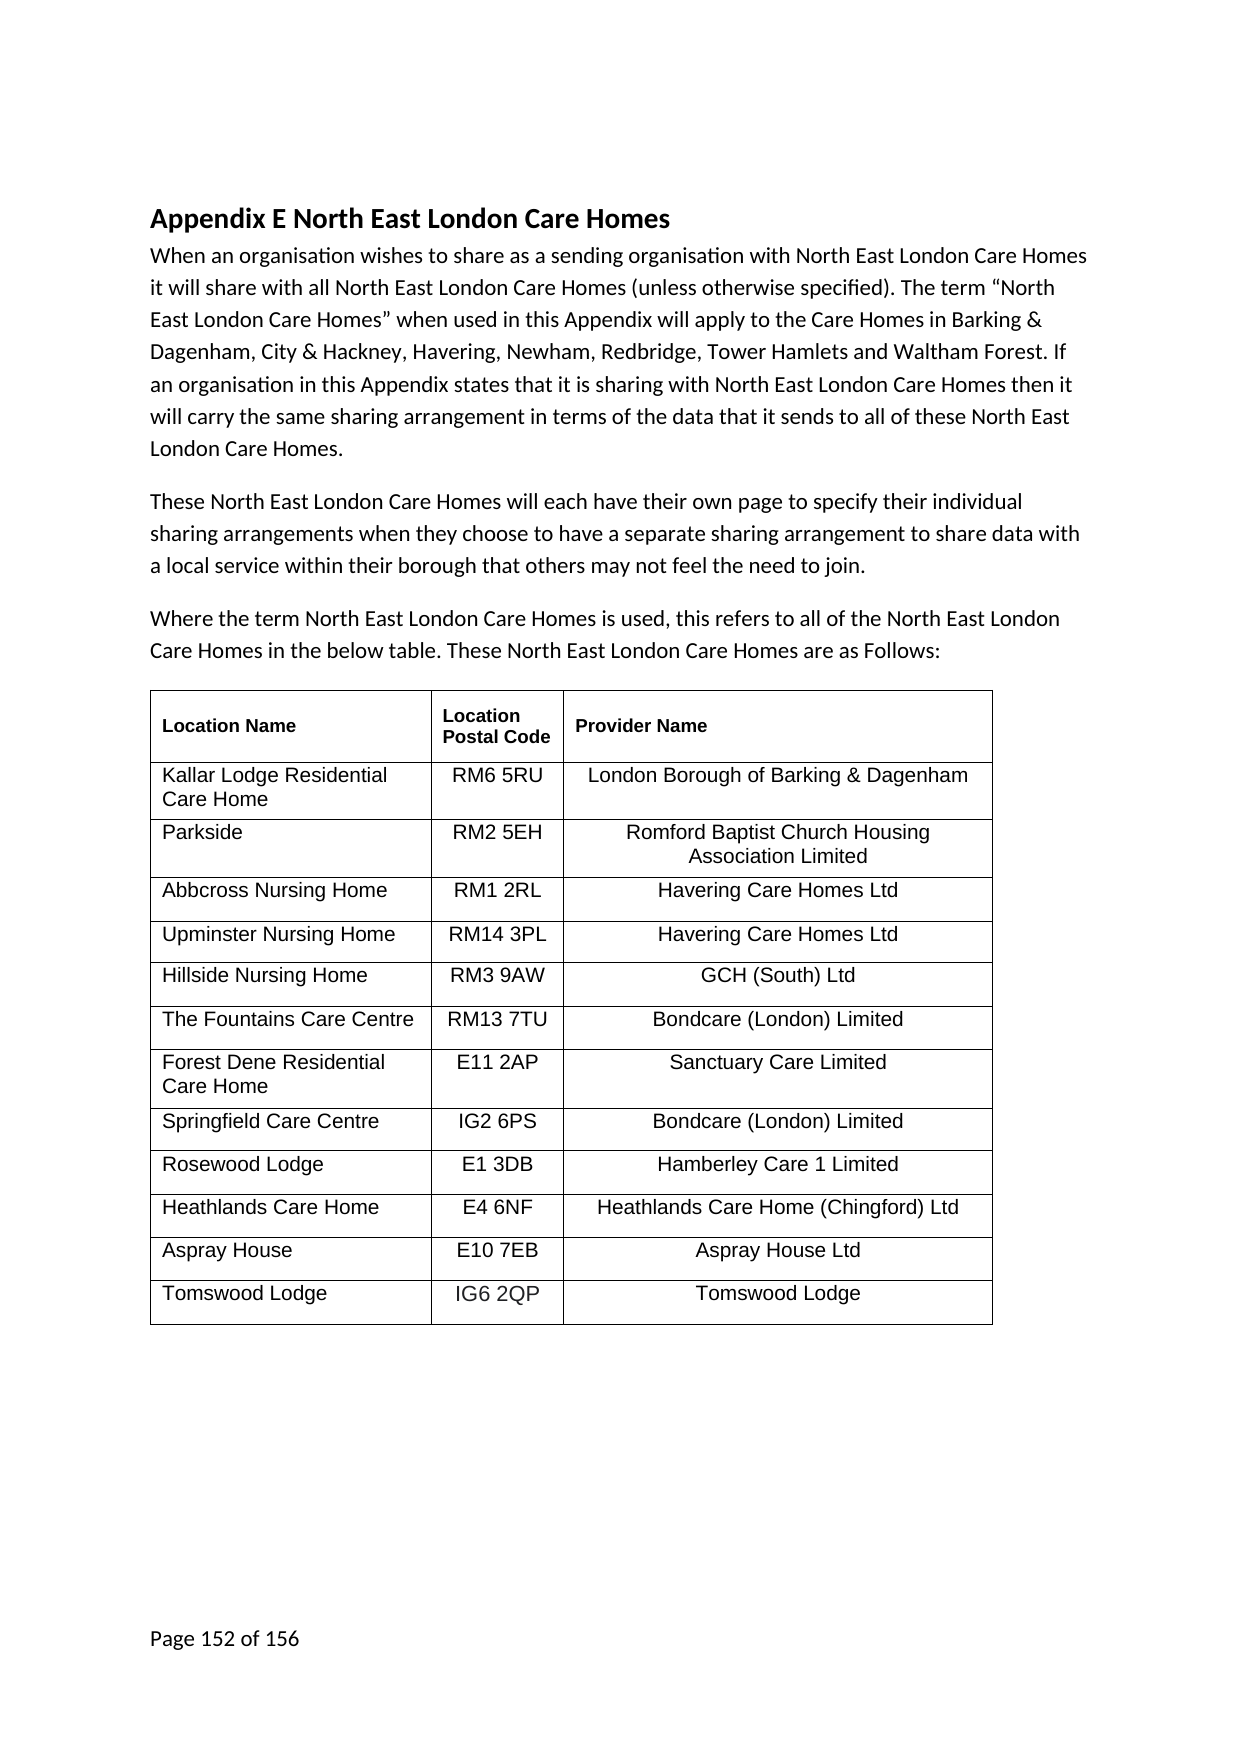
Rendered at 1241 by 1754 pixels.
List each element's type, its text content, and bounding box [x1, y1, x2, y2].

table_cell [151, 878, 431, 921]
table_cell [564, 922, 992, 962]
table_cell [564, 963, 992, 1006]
text When an organisation wishes to share as a sending organisation with North East London Care Homes it will share with all North East London Care Homes (unless otherwise specified). The term “North East London Care Homes” when used in this Appendix will apply to the Care Homes in Barking & Dagenham, City & Hackney, Havering, Newham, Redbridge, Tower Hamlets and Waltham Forest. If an organisation in this Appendix states that it is sharing with North East London Care Homes then it will carry the same sharing arrangement in terms of the data that it sends to all of these North East London Care Homes. [150, 241, 1090, 462]
subtitle Appendix E North East London Care Homes [150, 200, 1090, 236]
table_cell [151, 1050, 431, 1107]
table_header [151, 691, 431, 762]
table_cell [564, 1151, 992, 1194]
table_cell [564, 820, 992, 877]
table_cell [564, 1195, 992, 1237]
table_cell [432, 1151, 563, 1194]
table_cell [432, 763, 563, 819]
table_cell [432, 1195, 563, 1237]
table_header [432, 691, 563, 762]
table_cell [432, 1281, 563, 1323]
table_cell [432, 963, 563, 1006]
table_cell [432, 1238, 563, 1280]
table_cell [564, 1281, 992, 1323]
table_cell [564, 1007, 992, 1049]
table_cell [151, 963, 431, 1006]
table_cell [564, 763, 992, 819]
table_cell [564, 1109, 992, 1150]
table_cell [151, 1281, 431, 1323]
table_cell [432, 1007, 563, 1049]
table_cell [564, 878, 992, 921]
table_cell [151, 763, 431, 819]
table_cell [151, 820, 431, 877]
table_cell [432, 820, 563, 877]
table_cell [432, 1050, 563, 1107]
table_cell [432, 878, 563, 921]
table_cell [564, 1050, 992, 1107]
text Where the term North East London Care Homes is used, this refers to all of the North East London Care Homes in the below table. These North East London Care Homes are as Follows: [150, 604, 1090, 665]
text These North East London Care Homes will each have their own page to specify their individual sharing arrangements when they choose to have a separate sharing arrangement to share data with a local service within their borough that others may not feel the need to join. [150, 487, 1090, 579]
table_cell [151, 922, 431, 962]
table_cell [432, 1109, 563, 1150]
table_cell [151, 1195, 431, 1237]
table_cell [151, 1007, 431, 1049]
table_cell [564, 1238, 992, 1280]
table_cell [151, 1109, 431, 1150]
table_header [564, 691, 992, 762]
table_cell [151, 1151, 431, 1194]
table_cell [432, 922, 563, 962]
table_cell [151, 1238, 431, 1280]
